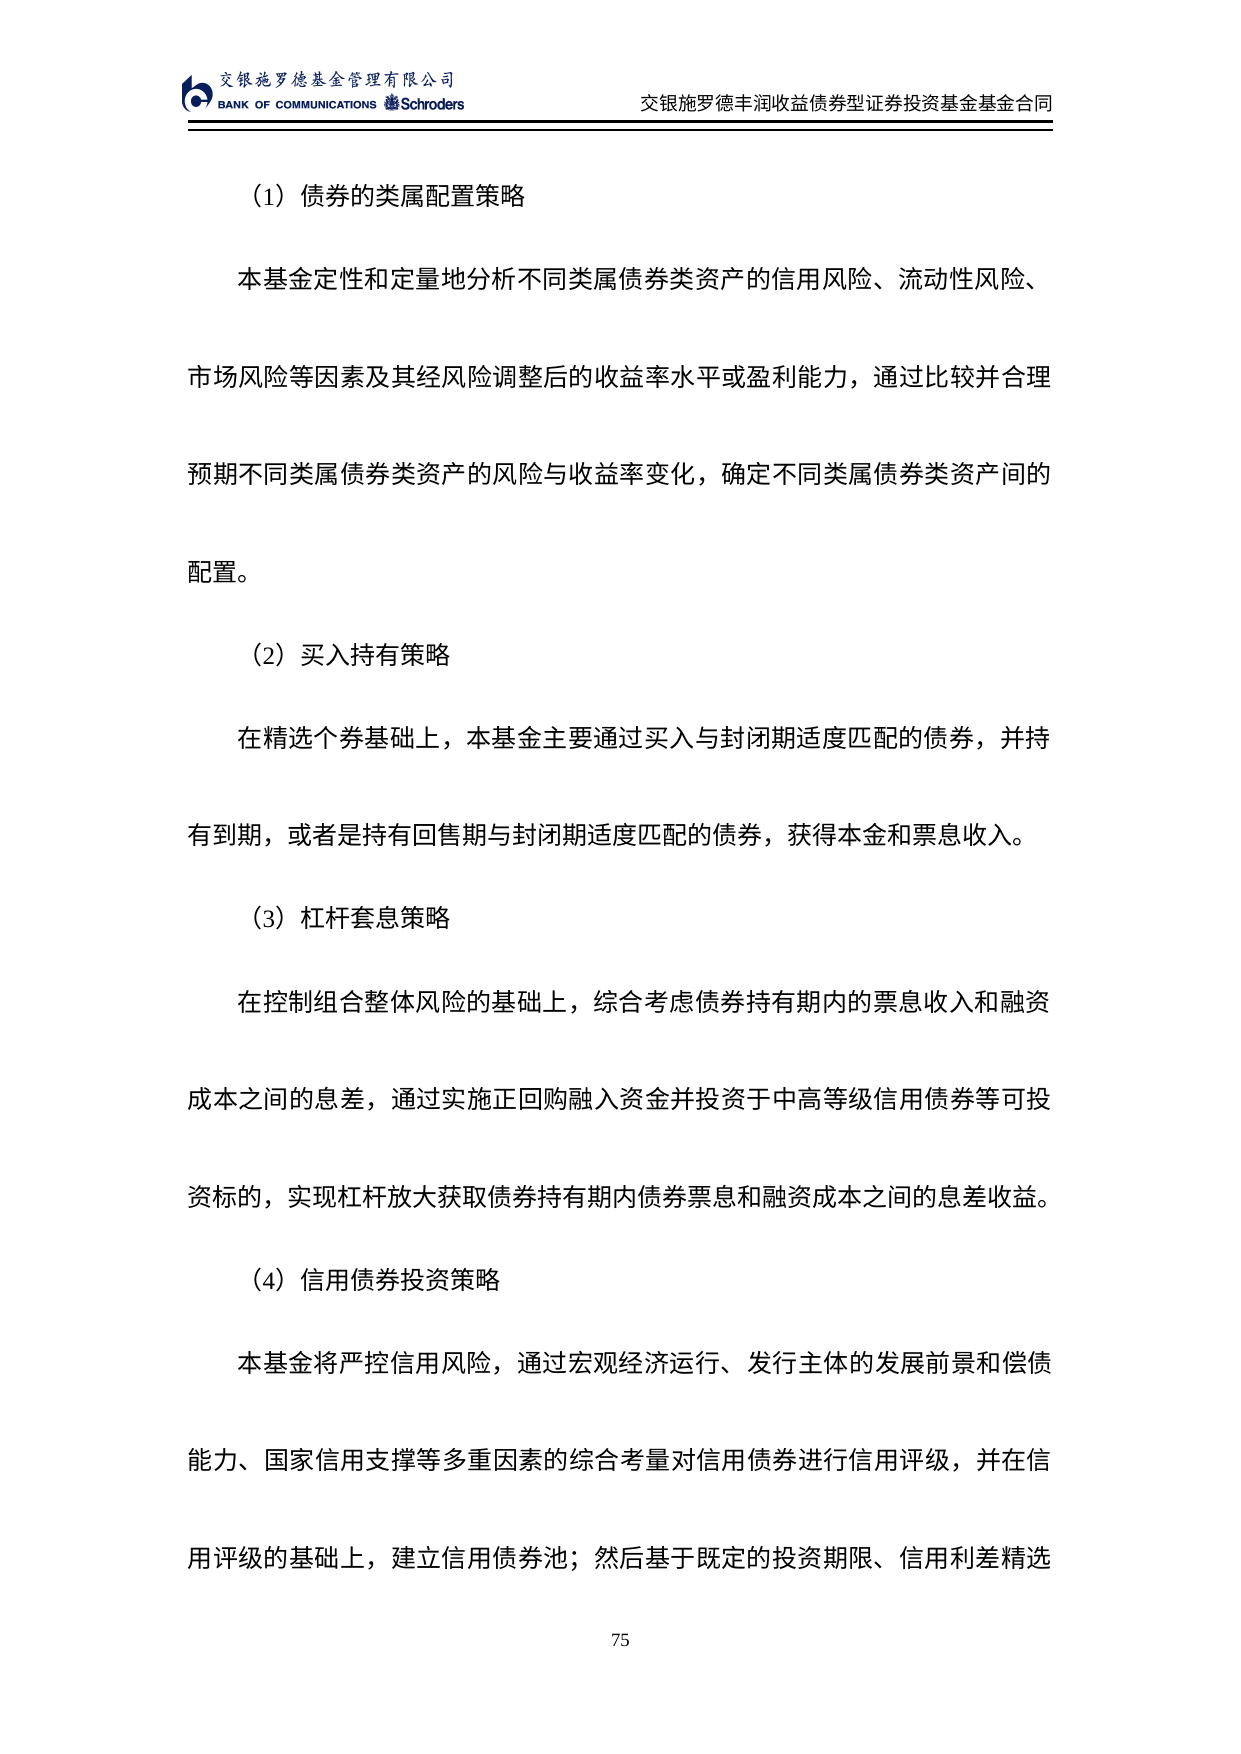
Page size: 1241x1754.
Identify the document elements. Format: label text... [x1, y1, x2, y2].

text 在精选个券基础上，本基金主要通过买入与封闭期适度匹配的债券，并持有到期，或者是持有回售期与封闭期适度匹配的债券，获得本金和票息收入。 [187, 704, 1053, 866]
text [187, 1329, 1053, 1589]
picture [182, 71, 464, 112]
text （1）债券的类属配置策略 [187, 162, 1053, 227]
text 在控制组合整体风险的基础上，综合考虑债券持有期内的票息收入和融资成本之间的息差，通过实施正回购融入资金并投资于中高等级信用债券等可投资标的，实现杠杆放大获取债券持有期内债券票息和融资成本之间的息差收益。 [187, 968, 1053, 1228]
text （2）买入持有策略 [187, 621, 1053, 686]
text （3）杠杆套息策略 [187, 884, 1053, 949]
text 本基金定性和定量地分析不同类属债券类资产的信用风险、流动性风险、市场风险等因素及其经风险调整后的收益率水平或盈利能力，通过比较并合理预期不同类属债券类资产的风险与收益率变化，确定不同类属债券类资产间的配置。 [187, 245, 1053, 603]
text （4）信用债券投资策略 [187, 1246, 1053, 1311]
